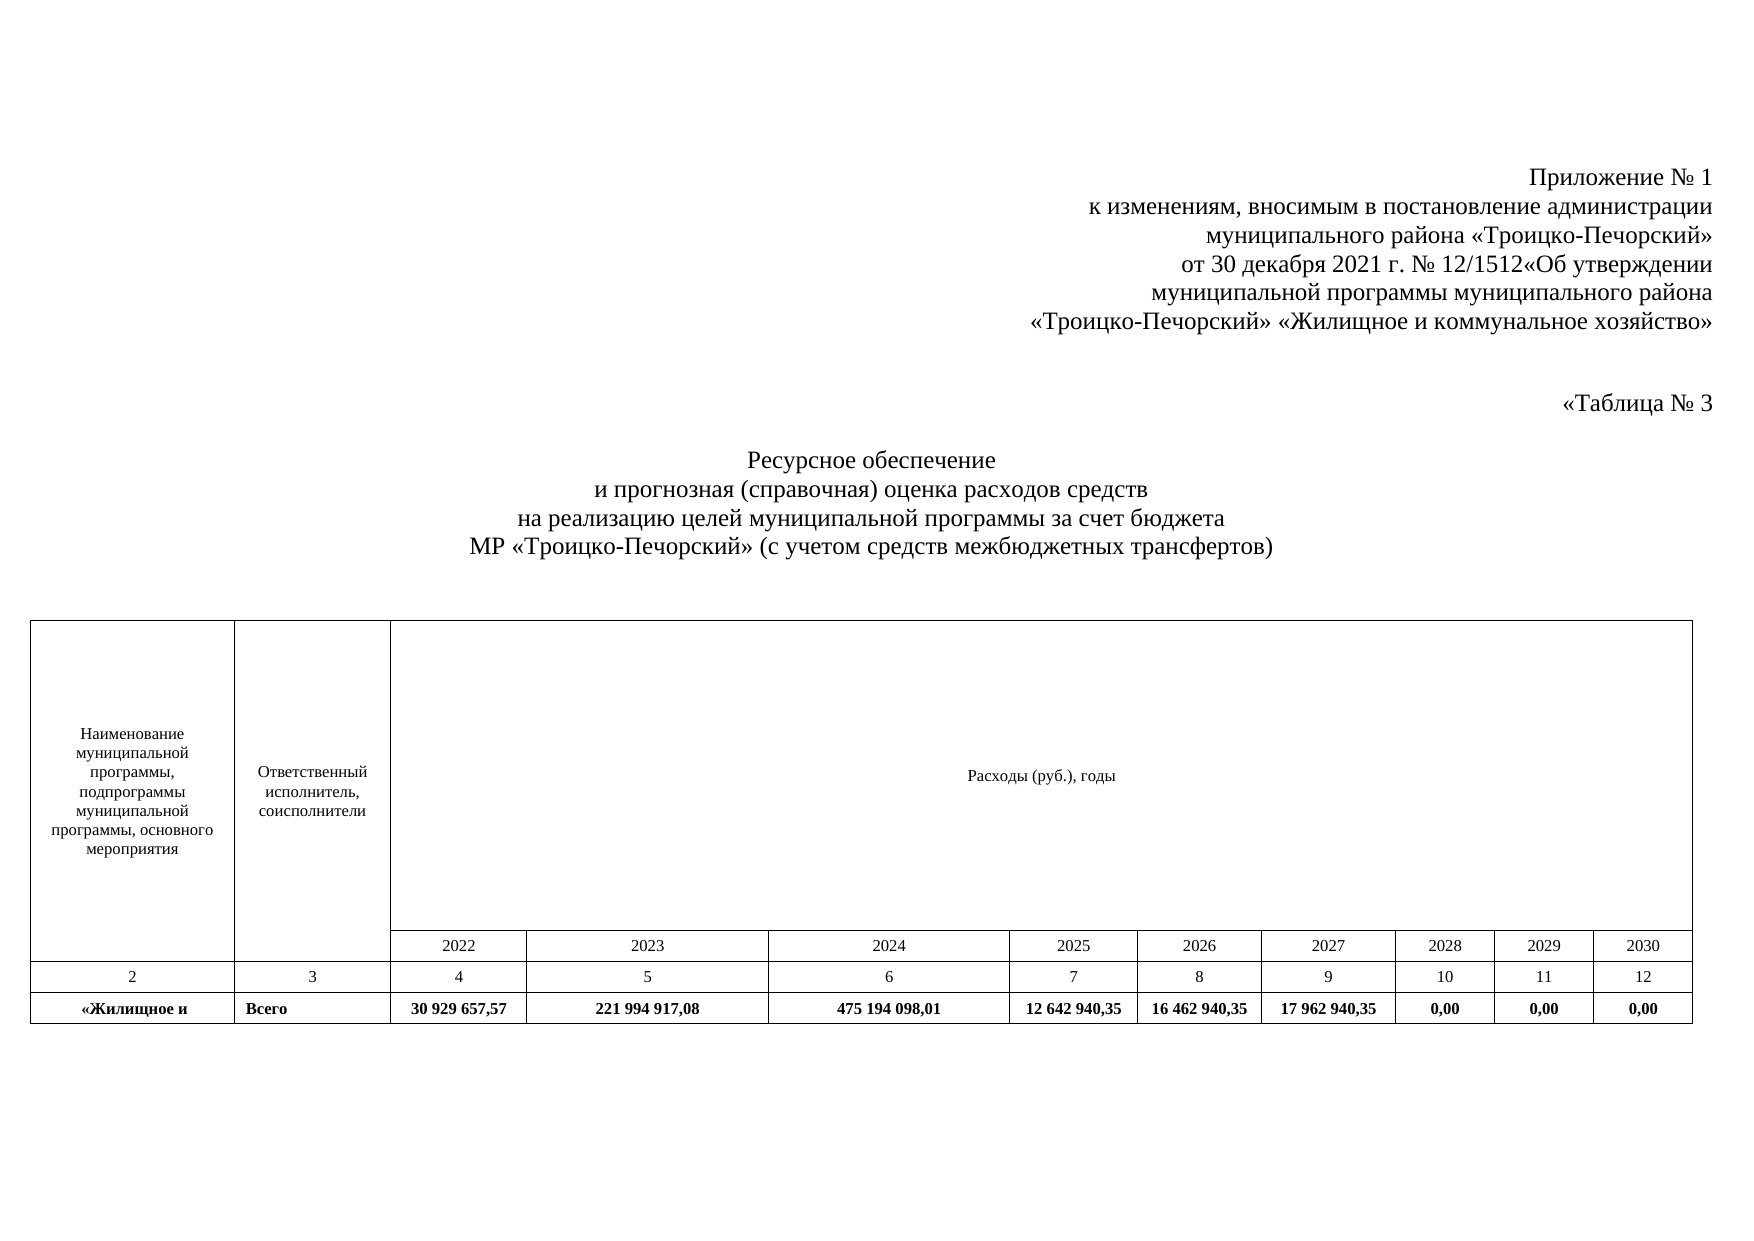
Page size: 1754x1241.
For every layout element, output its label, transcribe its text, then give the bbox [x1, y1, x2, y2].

text на реализацию целей муниципальной программы за счет бюджета [29, 503, 1713, 531]
table_cell 5 [527, 962, 768, 992]
table_cell 0,00 [1495, 993, 1593, 1023]
table_cell 12 [1594, 962, 1692, 992]
table_cell 6 [769, 962, 1009, 992]
text «Троицко-Печорский» «Жилищное и коммунальное хозяйство» [29, 306, 1713, 335]
text Приложение № 1 [29, 162, 1713, 191]
table_cell 2028 [1396, 931, 1494, 961]
text к изменениям, вносимым в постановление администрации [29, 191, 1713, 220]
table_cell 2024 [769, 931, 1009, 961]
table_cell 221 994 917,08 [527, 993, 768, 1023]
text муниципальной программы муниципального района [29, 277, 1713, 306]
table_cell 4 [391, 962, 526, 992]
table_cell 9 [1262, 962, 1395, 992]
table_cell 10 [1396, 962, 1494, 992]
table_cell 475 194 098,01 [769, 993, 1009, 1023]
table_cell 3 [235, 962, 390, 992]
table_cell 2026 [1138, 931, 1261, 961]
table_cell 2030 [1594, 931, 1692, 961]
table_cell 11 [1495, 962, 1593, 992]
table_cell 17 962 940,35 [1262, 993, 1395, 1023]
text МР «Троицко-Печорский» (с учетом средств межбюджетных трансфертов) [29, 531, 1713, 560]
table_cell 8 [1138, 962, 1261, 992]
table_cell 0,00 [1396, 993, 1494, 1023]
table_cell 12 642 940,35 [1010, 993, 1137, 1023]
table_cell 2025 [1010, 931, 1137, 961]
table_header Ответственный исполнитель, соисполнители [235, 621, 390, 961]
text «Таблица № 3 [29, 388, 1713, 416]
table_cell 2 [31, 962, 234, 992]
table_cell 2023 [527, 931, 768, 961]
text Ресурсное обеспечение [29, 445, 1713, 474]
table_cell 2027 [1262, 931, 1395, 961]
table_cell 30 929 657,57 [391, 993, 526, 1023]
table_header Наименование муниципальной программы, подпрограммы муниципальной программы, основного мероприятия [31, 621, 234, 961]
text и прогнозная (справочная) оценка расходов средств [29, 474, 1713, 503]
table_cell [31, 993, 234, 1023]
table_header Расходы (руб.), годы [391, 621, 1692, 929]
table_cell Всего [235, 993, 390, 1023]
table_cell 2022 [391, 931, 526, 961]
table_cell 16 462 940,35 [1138, 993, 1261, 1023]
table_cell 2029 [1495, 931, 1593, 961]
table_cell 7 [1010, 962, 1137, 992]
table_cell 0,00 [1594, 993, 1692, 1023]
text муниципального района «Троицко-Печорский» [29, 220, 1713, 249]
text от 30 декабря 2021 г. № 12/1512«Об утверждении [29, 249, 1713, 277]
